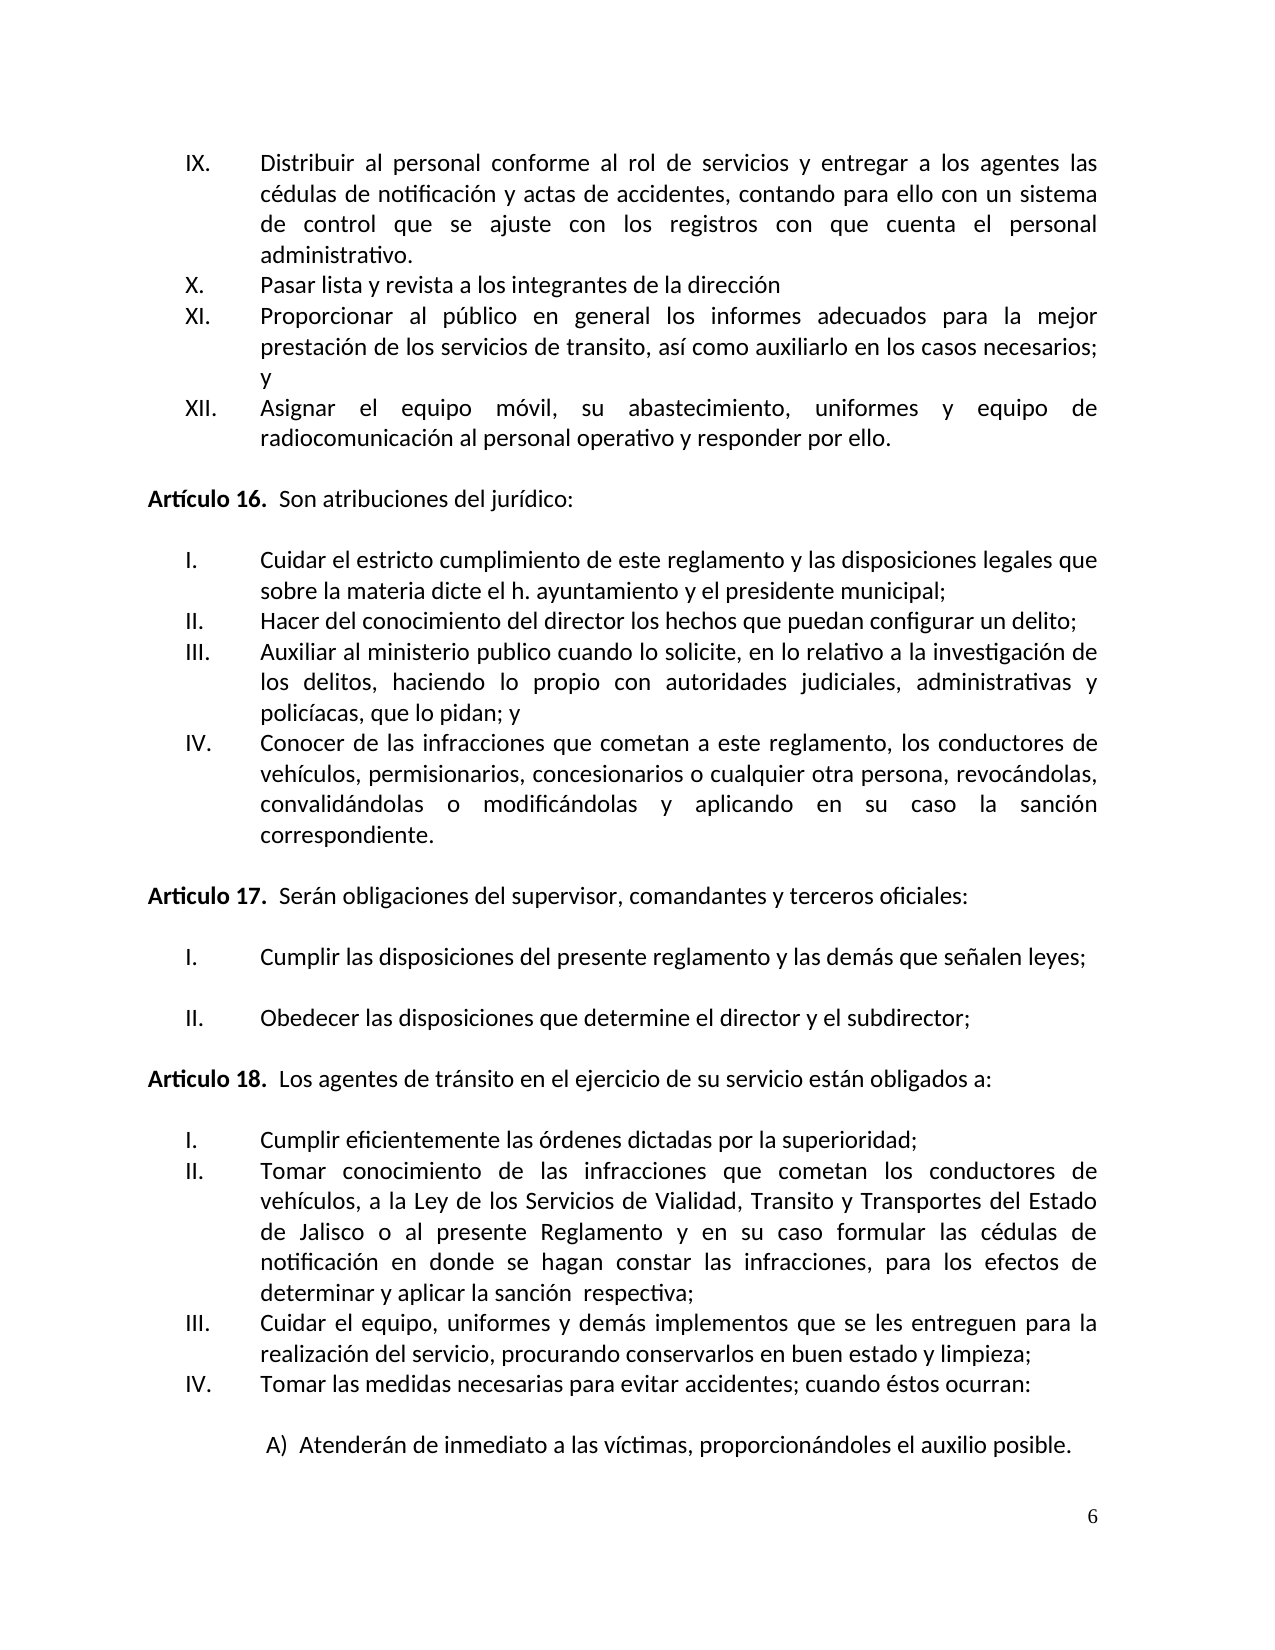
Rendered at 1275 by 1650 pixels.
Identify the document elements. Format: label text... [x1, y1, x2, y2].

list Conocer de las infracciones que cometan a este reglamento, los conductores de vehículos, permisionarios, concesionarios o cualquier otra persona, revocándolas, convalidándolas o modificándolas y aplicando en su caso la sanción correspondiente. [185, 727, 1098, 849]
list Distribuir al personal conforme al rol de servicios y entregar a los agentes las cédulas de notificación y actas de accidentes, contando para ello con un sistema de control que se ajuste con los registros con que cuenta el personal administrativo. [185, 148, 1098, 270]
text Articulo 18. Los agentes de tránsito en el ejercicio de su servicio están obligados a: [148, 1063, 1098, 1094]
list Tomar las medidas necesarias para evitar accidentes; cuando éstos ocurran: [185, 1368, 1098, 1399]
list Cumplir las disposiciones del presente reglamento y las demás que señalen leyes; [185, 941, 1098, 972]
text Artículo 16. Son atribuciones del jurídico: [148, 483, 1098, 514]
list Hacer del conocimiento del director los hechos que puedan configurar un delito; [185, 605, 1098, 636]
list Pasar lista y revista a los integrantes de la dirección [185, 270, 1098, 300]
list Obedecer las disposiciones que determine el director y el subdirector; [185, 1002, 1098, 1033]
list Cuidar el equipo, uniformes y demás implementos que se les entreguen para la realización del servicio, procurando conservarlos en buen estado y limpieza; [185, 1307, 1098, 1368]
text Articulo 17. Serán obligaciones del supervisor, comandantes y terceros oficiales: [148, 880, 1098, 911]
list Cuidar el estricto cumplimiento de este reglamento y las disposiciones legales que sobre la materia dicte el h. ayuntamiento y el presidente municipal; [185, 544, 1098, 605]
text A) Atenderán de inmediato a las víctimas, proporcionándoles el auxilio posible. [266, 1429, 1098, 1460]
list Tomar conocimiento de las infracciones que cometan los conductores de vehículos, a la Ley de los Servicios de Vialidad, Transito y Transportes del Estado de Jalisco o al presente Reglamento y en su caso formular las cédulas de notificación en donde se hagan constar las infracciones, para los efectos de determinar y aplicar la sanción respectiva; [185, 1155, 1098, 1307]
list Auxiliar al ministerio publico cuando lo solicite, en lo relativo a la investigación de los delitos, haciendo lo propio con autoridades judiciales, administrativas y policíacas, que lo pidan; y [185, 636, 1098, 727]
list Proporcionar al público en general los informes adecuados para la mejor prestación de los servicios de transito, así como auxiliarlo en los casos necesarios; y [185, 300, 1098, 392]
list Asignar el equipo móvil, su abastecimiento, uniformes y equipo de radiocomunicación al personal operativo y responder por ello. [185, 392, 1098, 453]
list Cumplir eficientemente las órdenes dictadas por la superioridad; [185, 1124, 1098, 1155]
